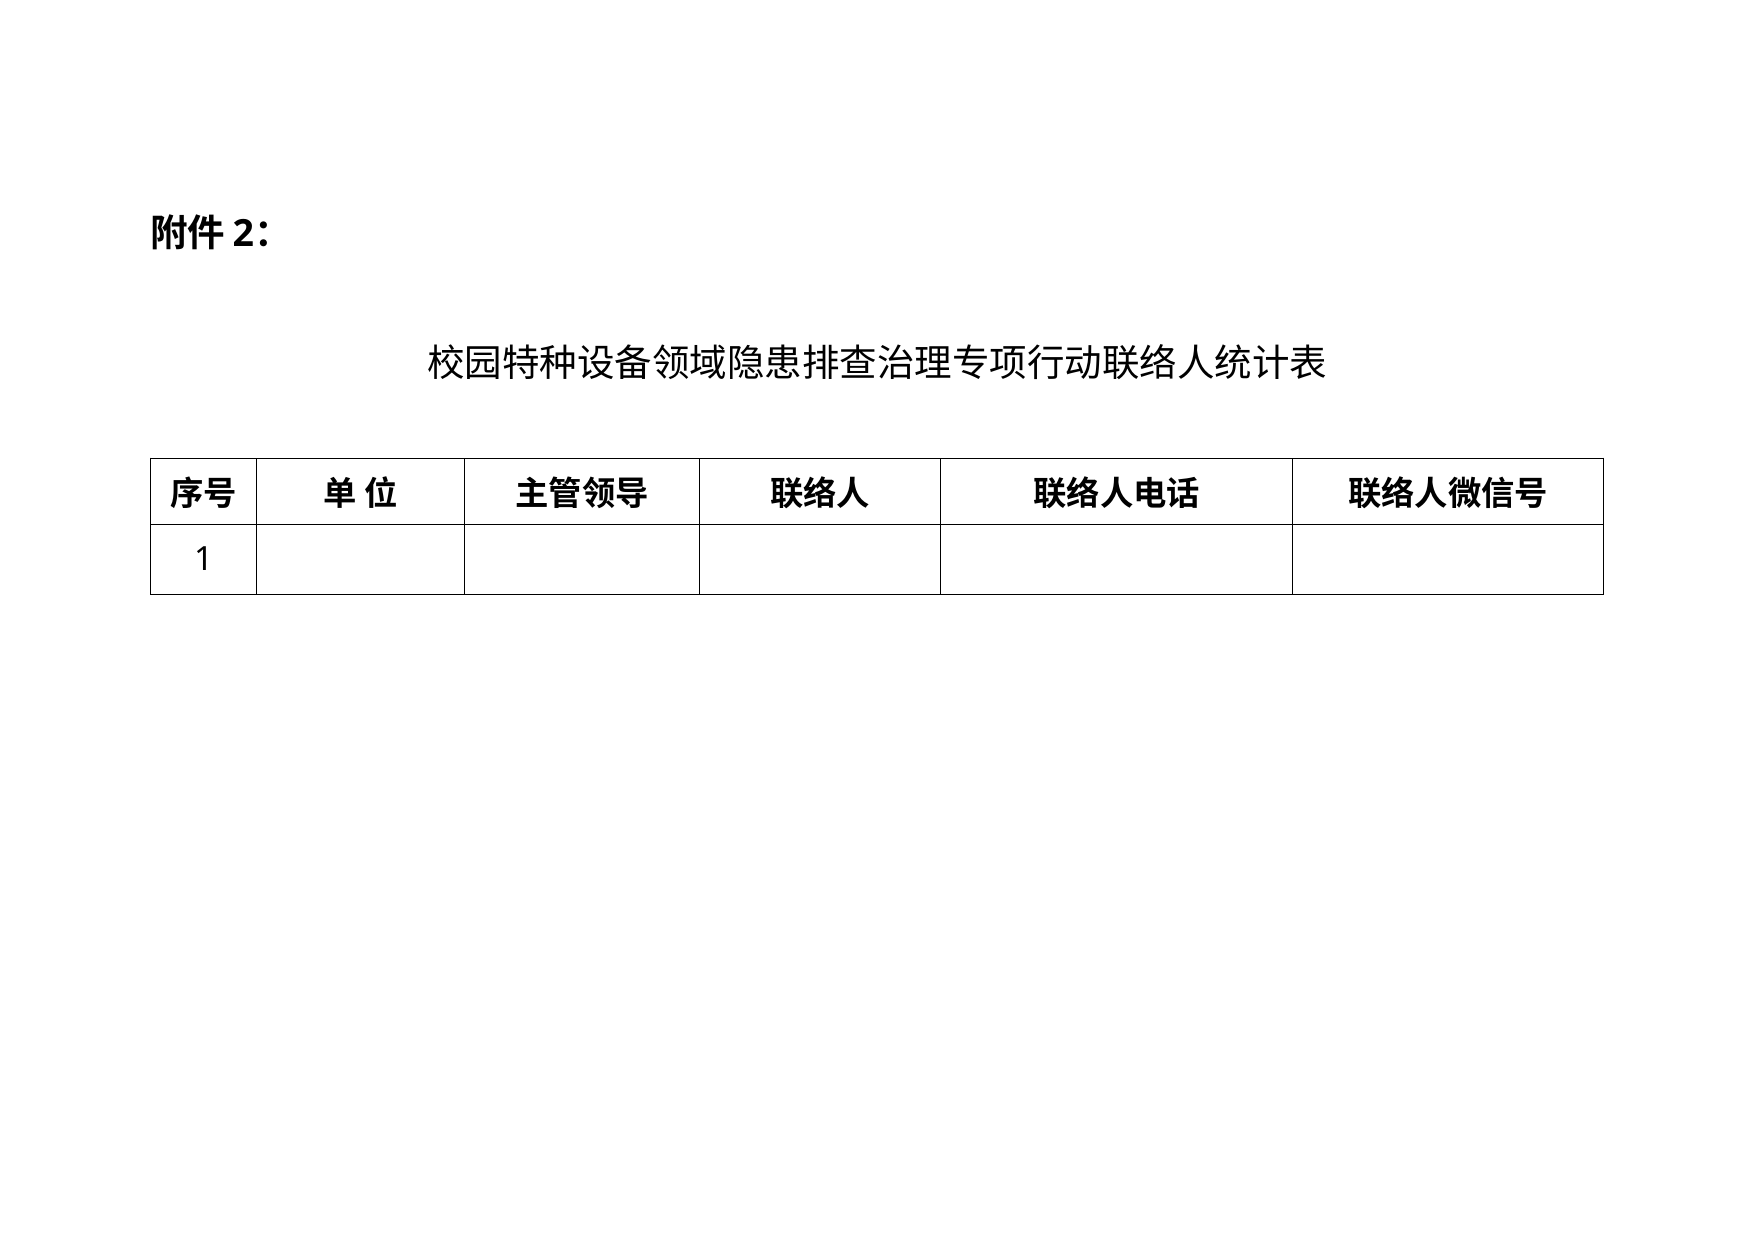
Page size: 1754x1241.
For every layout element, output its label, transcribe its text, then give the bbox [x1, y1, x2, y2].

table_header 联络人电话 [941, 459, 1292, 524]
table_header 联络人 [700, 459, 940, 524]
text 校园特种设备领域隐患排查治理专项行动联络人统计表 [150, 328, 1604, 393]
table_cell [1293, 525, 1603, 594]
table_cell [257, 525, 464, 594]
table_cell 1 [151, 525, 256, 594]
text 附件2： [150, 198, 1604, 263]
table_header 单 位 [257, 459, 464, 524]
table_header 联络人微信号 [1293, 459, 1603, 524]
table_cell [700, 525, 940, 594]
table_header 主管领导 [465, 459, 699, 524]
table_cell [941, 525, 1292, 594]
table_header 序号 [151, 459, 256, 524]
table_cell [465, 525, 699, 594]
